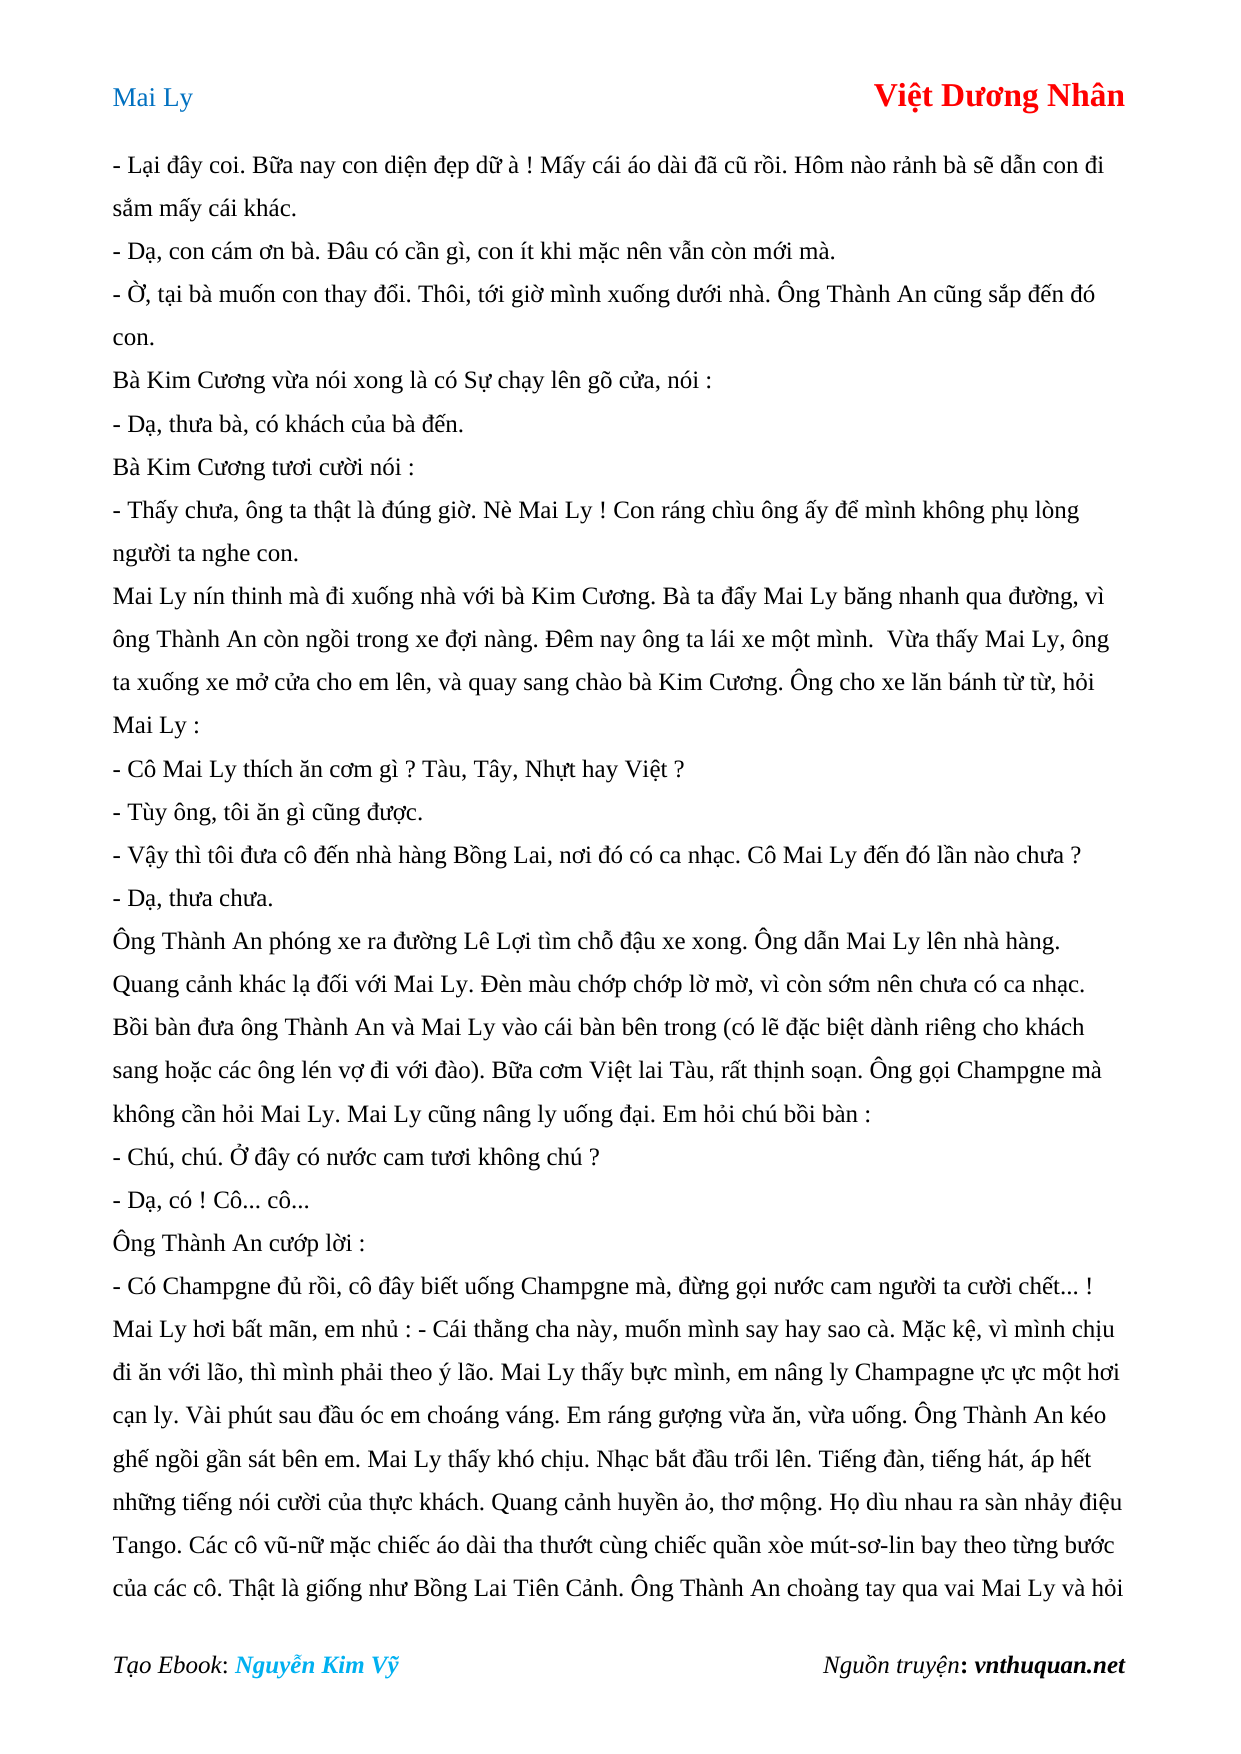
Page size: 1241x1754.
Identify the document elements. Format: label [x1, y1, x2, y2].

text [112, 150, 1128, 1602]
